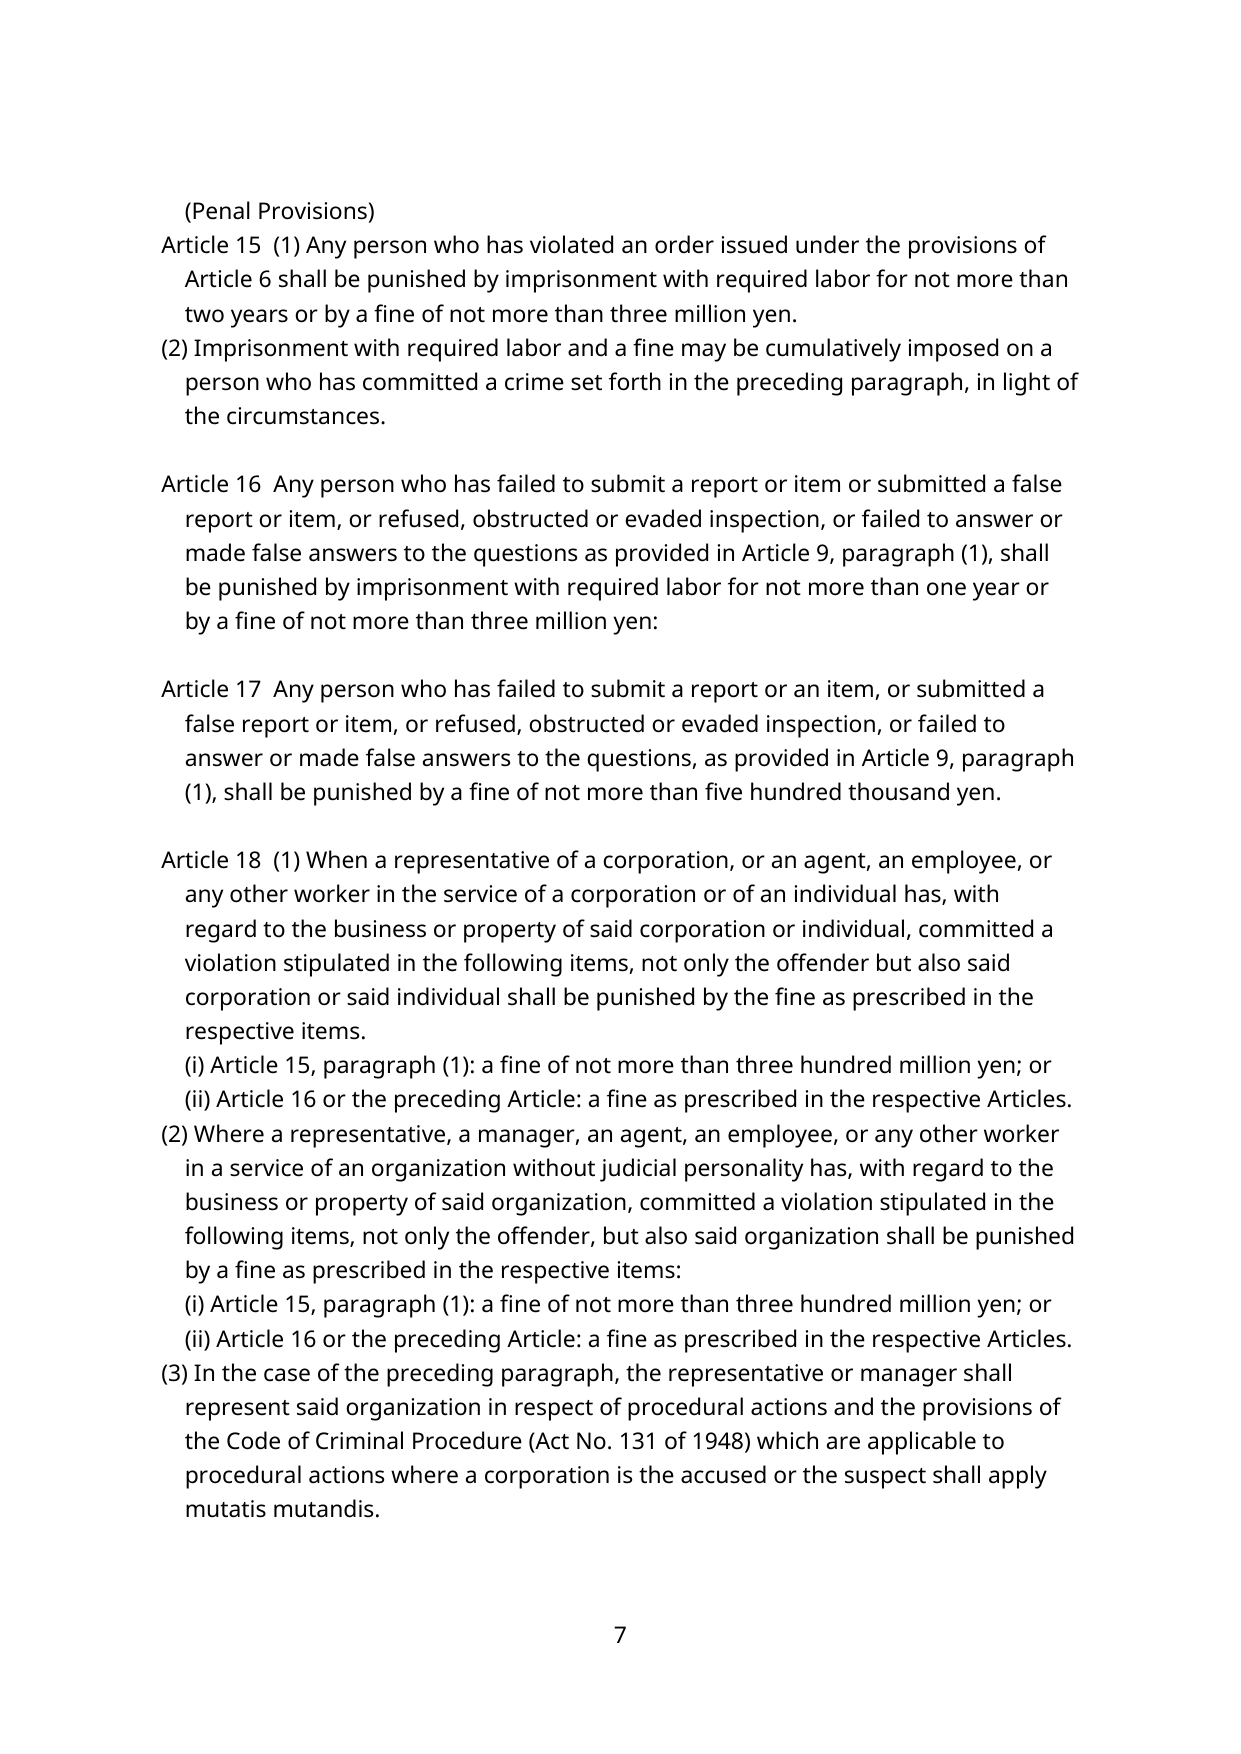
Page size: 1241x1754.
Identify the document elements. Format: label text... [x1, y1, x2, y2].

text (Penal Provisions) [184, 194, 1079, 228]
text Article 17 Any person who has failed to submit a report or an item, or submitted a false report or item, or refused, obstructed or evaded inspection, or failed to answer or made false answers to the questions, as provided in Article 9, paragraph (1), shall be punished by a fine of not more than five hundred thousand yen. [161, 672, 1079, 809]
text Article 15 (1) Any person who has violated an order issued under the provisions of Article 6 shall be punished by imprisonment with required labor for not more than two years or by a fine of not more than three million yen. [161, 228, 1079, 330]
text Article 16 Any person who has failed to submit a report or item or submitted a false report or item, or refused, obstructed or evaded inspection, or failed to answer or made false answers to the questions as provided in Article 9, paragraph (1), shall be punished by imprisonment with required labor for not more than one year or by a fine of not more than three million yen: [161, 467, 1079, 638]
text (ii) Article 16 or the preceding Article: a fine as prescribed in the respective Articles. [184, 1082, 1079, 1116]
text (2) Where a representative, a manager, an agent, an employee, or any other worker in a service of an organization without judicial personality has, with regard to the business or property of said organization, committed a violation stipulated in the following items, not only the offender, but also said organization shall be punished by a fine as prescribed in the respective items: [161, 1116, 1079, 1287]
text (i) Article 15, paragraph (1): a fine of not more than three hundred million yen; or [184, 1048, 1079, 1082]
text (3) In the case of the preceding paragraph, the representative or manager shall represent said organization in respect of procedural actions and the provisions of the Code of Criminal Procedure (Act No. 131 of 1948) which are applicable to procedural actions where a corporation is the accused or the suspect shall apply mutatis mutandis. [161, 1355, 1079, 1526]
text (ii) Article 16 or the preceding Article: a fine as prescribed in the respective Articles. [184, 1321, 1079, 1355]
text Article 18 (1) When a representative of a corporation, or an agent, an employee, or any other worker in the service of a corporation or of an individual has, with regard to the business or property of said corporation or individual, committed a violation stipulated in the following items, not only the offender but also said corporation or said individual shall be punished by the fine as prescribed in the respective items. [161, 843, 1079, 1048]
text (2) Imprisonment with required labor and a fine may be cumulatively imposed on a person who has committed a crime set forth in the preceding paragraph, in light of the circumstances. [161, 330, 1079, 433]
text (i) Article 15, paragraph (1): a fine of not more than three hundred million yen; or [184, 1287, 1079, 1321]
